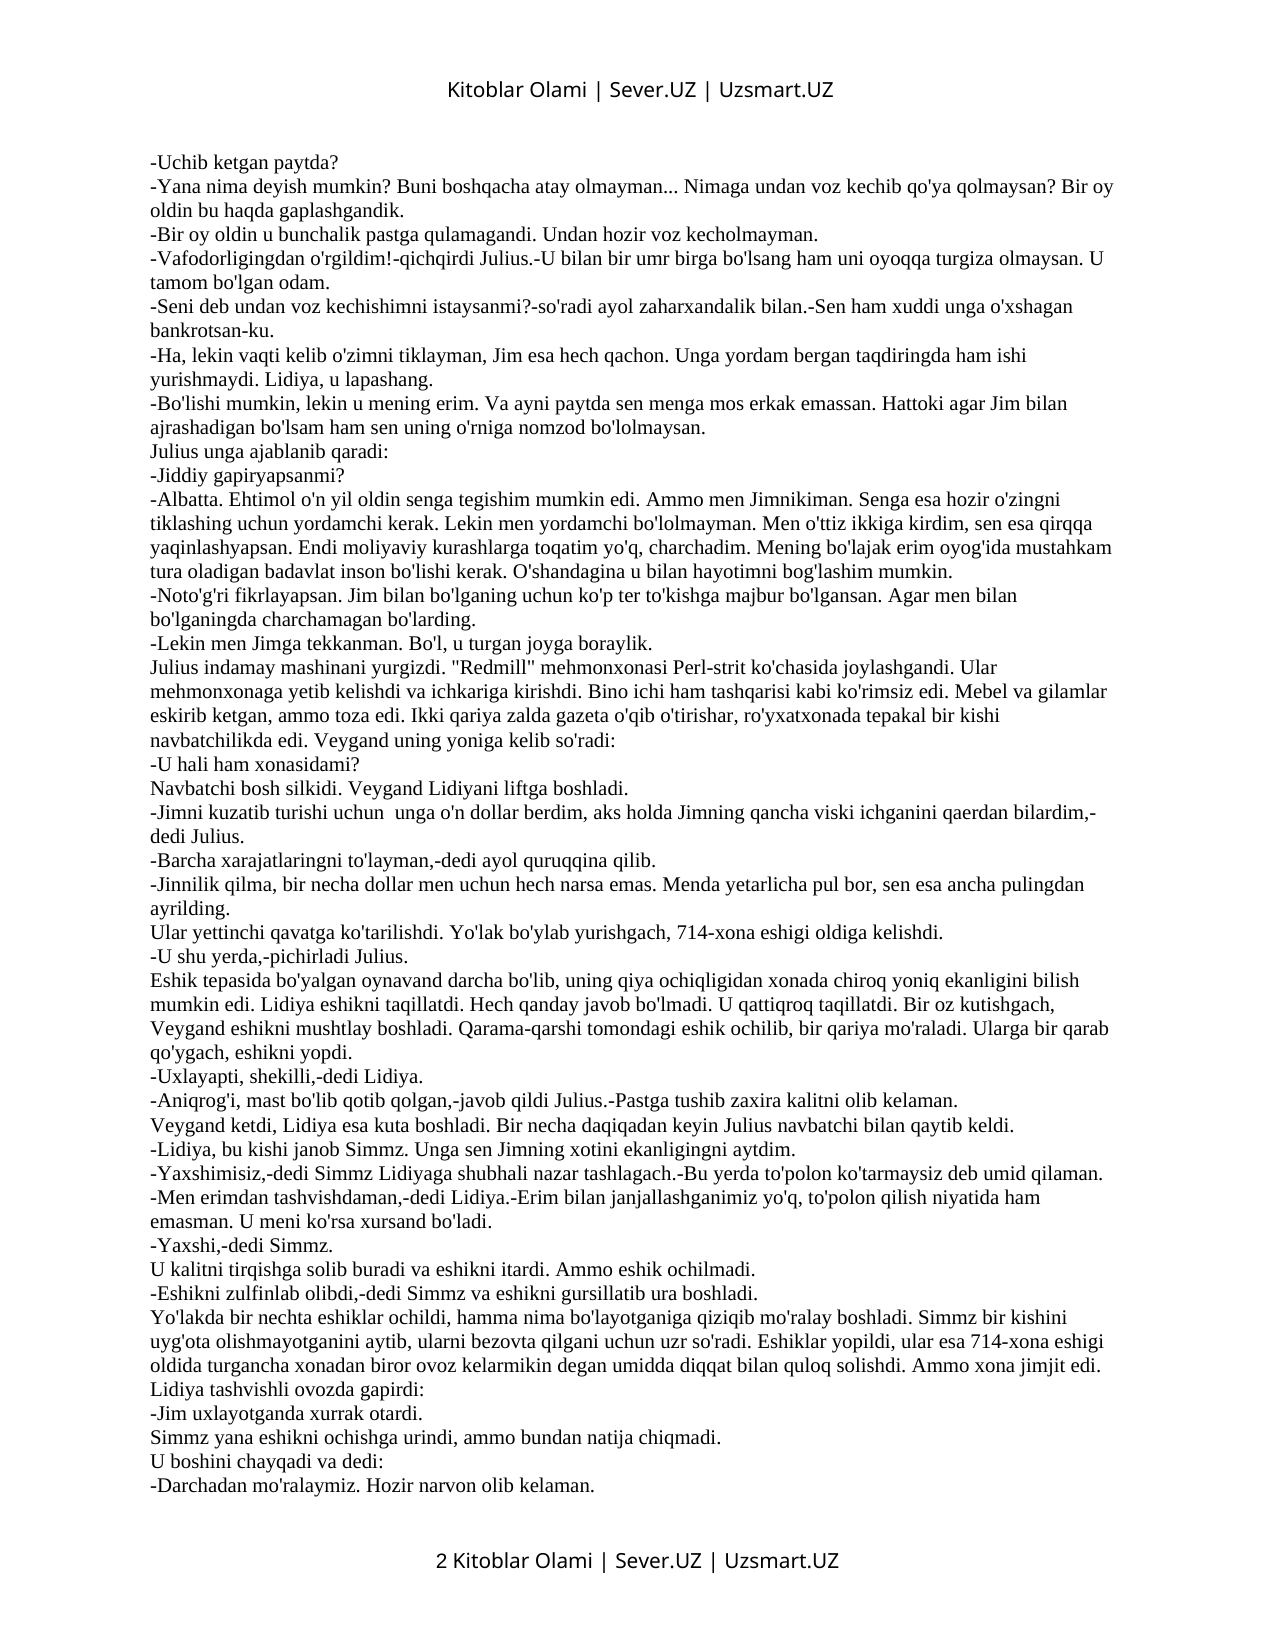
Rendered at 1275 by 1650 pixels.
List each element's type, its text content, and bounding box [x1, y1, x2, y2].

text -Ha, lekin vaqti kelib o'zimni tiklayman, Jim esa hech qachon. Unga yordam bergan taqdiringda ham ishi yurishmaydi. Lidiya, u lapashang. [150, 342, 1125, 391]
text U boshini chayqadi va dedi: [150, 1449, 1125, 1473]
text Julius indamay mashinani yurgizdi. "Redmill" mehmonxonasi Perl-strit ko'chasida joylashgandi. Ular mehmonxonaga yetib kelishdi va ichkariga kirishdi. Bino ichi ham tashqarisi kabi ko'rimsiz edi. Mebel va gilamlar eskirib ketgan, ammo toza edi. Ikki qariya zalda gazeta o'qib o'tirishar, ro'yxatxonada tepakal bir kishi navbatchilikda edi. Veygand uning yoniga kelib so'radi: [150, 655, 1125, 752]
text -Jimni kuzatib turishi uchun unga o'n dollar berdim, aks holda Jimning qancha viski ichganini qaerdan bilardim,-dedi Julius. [150, 800, 1125, 848]
text -Lekin men Jimga tekkanman. Bo'l, u turgan joyga boraylik. [150, 631, 1125, 655]
text Yo'lakda bir nechta eshiklar ochildi, hamma nima bo'layotganiga qiziqib mo'ralay boshladi. Simmz bir kishini uyg'ota olishmayotganini aytib, ularni bezovta qilgani uchun uzr so'radi. Eshiklar yopildi, ular esa 714-xona eshigi oldida turgancha xonadan biror ovoz kelarmikin degan umidda diqqat bilan quloq solishdi. Ammo xona jimjit edi. [150, 1305, 1125, 1377]
text -Noto'g'ri fikrlayapsan. Jim bilan bo'lganing uchun ko'p ter to'kishga majbur bo'lgansan. Agar men bilan bo'lganingda charchamagan bo'larding. [150, 583, 1125, 631]
text -Jinnilik qilma, bir necha dollar men uchun hech narsa emas. Menda yetarlicha pul bor, sen esa ancha pulingdan ayrilding. [150, 872, 1125, 920]
text -Darchadan mo'ralaymiz. Hozir narvon olib kelaman. [150, 1473, 1125, 1497]
text -Jiddiy gapiryapsanmi? [150, 463, 1125, 487]
text -U hali ham xonasidami? [150, 752, 1125, 776]
text Ular yettinchi qavatga ko'tarilishdi. Yo'lak bo'ylab yurishgach, 714-xona eshigi oldiga kelishdi. [150, 920, 1125, 944]
text -Yaxshi,-dedi Simmz. [150, 1233, 1125, 1257]
text U kalitni tirqishga solib buradi va eshikni itardi. Ammo eshik ochilmadi. [150, 1257, 1125, 1281]
text Navbatchi bosh silkidi. Veygand Lidiyani liftga boshladi. [150, 776, 1125, 800]
text -Yana nima deyish mumkin? Buni boshqacha atay olmayman... Nimaga undan voz kechib qo'ya qolmaysan? Bir oy oldin bu haqda gaplashgandik. [150, 174, 1125, 222]
text Lidiya tashvishli ovozda gapirdi: [150, 1377, 1125, 1401]
text Julius unga ajablanib qaradi: [150, 439, 1125, 463]
text -Barcha xarajatlaringni to'layman,-dedi ayol quruqqina qilib. [150, 848, 1125, 872]
text -Aniqrog'i, mast bo'lib qotib qolgan,-javob qildi Julius.-Pastga tushib zaxira kalitni olib kelaman. [150, 1088, 1125, 1112]
text -Men erimdan tashvishdaman,-dedi Lidiya.-Erim bilan janjallashganimiz yo'q, to'polon qilish niyatida ham emasman. U meni ko'rsa xursand bo'ladi. [150, 1185, 1125, 1233]
text -Lidiya, bu kishi janob Simmz. Unga sen Jimning xotini ekanligingni aytdim. [150, 1137, 1125, 1161]
text -Bo'lishi mumkin, lekin u mening erim. Va ayni paytda sen menga mos erkak emassan. Hattoki agar Jim bilan ajrashadigan bo'lsam ham sen uning o'rniga nomzod bo'lolmaysan. [150, 391, 1125, 439]
text -Uchib ketgan paytda? [150, 150, 1125, 174]
text -Uxlayapti, shekilli,-dedi Lidiya. [150, 1064, 1125, 1088]
text -Eshikni zulfinlab olibdi,-dedi Simmz va eshikni gursillatib ura boshladi. [150, 1281, 1125, 1305]
text -Albatta. Ehtimol o'n yil oldin senga tegishim mumkin edi. Ammo men Jimnikiman. Senga esa hozir o'zingni tiklashing uchun yordamchi kerak. Lekin men yordamchi bo'lolmayman. Men o'ttiz ikkiga kirdim, sen esa qirqqa yaqinlashyapsan. Endi moliyaviy kurashlarga toqatim yo'q, charchadim. Mening bo'lajak erim oyog'ida mustahkam tura oladigan badavlat inson bo'lishi kerak. O'shandagina u bilan hayotimni bog'lashim mumkin. [150, 487, 1125, 583]
text -U shu yerda,-pichirladi Julius. [150, 944, 1125, 968]
text Simmz yana eshikni ochishga urindi, ammo bundan natija chiqmadi. [150, 1425, 1125, 1449]
text -Vafodorligingdan o'rgildim!-qichqirdi Julius.-U bilan bir umr birga bo'lsang ham uni oyoqqa turgiza olmaysan. U tamom bo'lgan odam. [150, 246, 1125, 294]
text -Jim uxlayotganda xurrak otardi. [150, 1401, 1125, 1425]
text -Yaxshimisiz,-dedi Simmz Lidiyaga shubhali nazar tashlagach.-Bu yerda to'polon ko'tarmaysiz deb umid qilaman. [150, 1161, 1125, 1185]
text -Seni deb undan voz kechishimni istaysanmi?-so'radi ayol zaharxandalik bilan.-Sen ham xuddi unga o'xshagan bankrotsan-ku. [150, 294, 1125, 342]
text -Bir oy oldin u bunchalik pastga qulamagandi. Undan hozir voz kecholmayman. [150, 222, 1125, 246]
text Veygand ketdi, Lidiya esa kuta boshladi. Bir necha daqiqadan keyin Julius navbatchi bilan qaytib keldi. [150, 1112, 1125, 1137]
text Eshik tepasida bo'yalgan oynavand darcha bo'lib, uning qiya ochiqligidan xonada chiroq yoniq ekanligini bilish mumkin edi. Lidiya eshikni taqillatdi. Hech qanday javob bo'lmadi. U qattiqroq taqillatdi. Bir oz kutishgach, Veygand eshikni mushtlay boshladi. Qarama-qarshi tomondagi eshik ochilib, bir qariya mo'raladi. Ularga bir qarab qo'ygach, eshikni yopdi. [150, 968, 1125, 1064]
